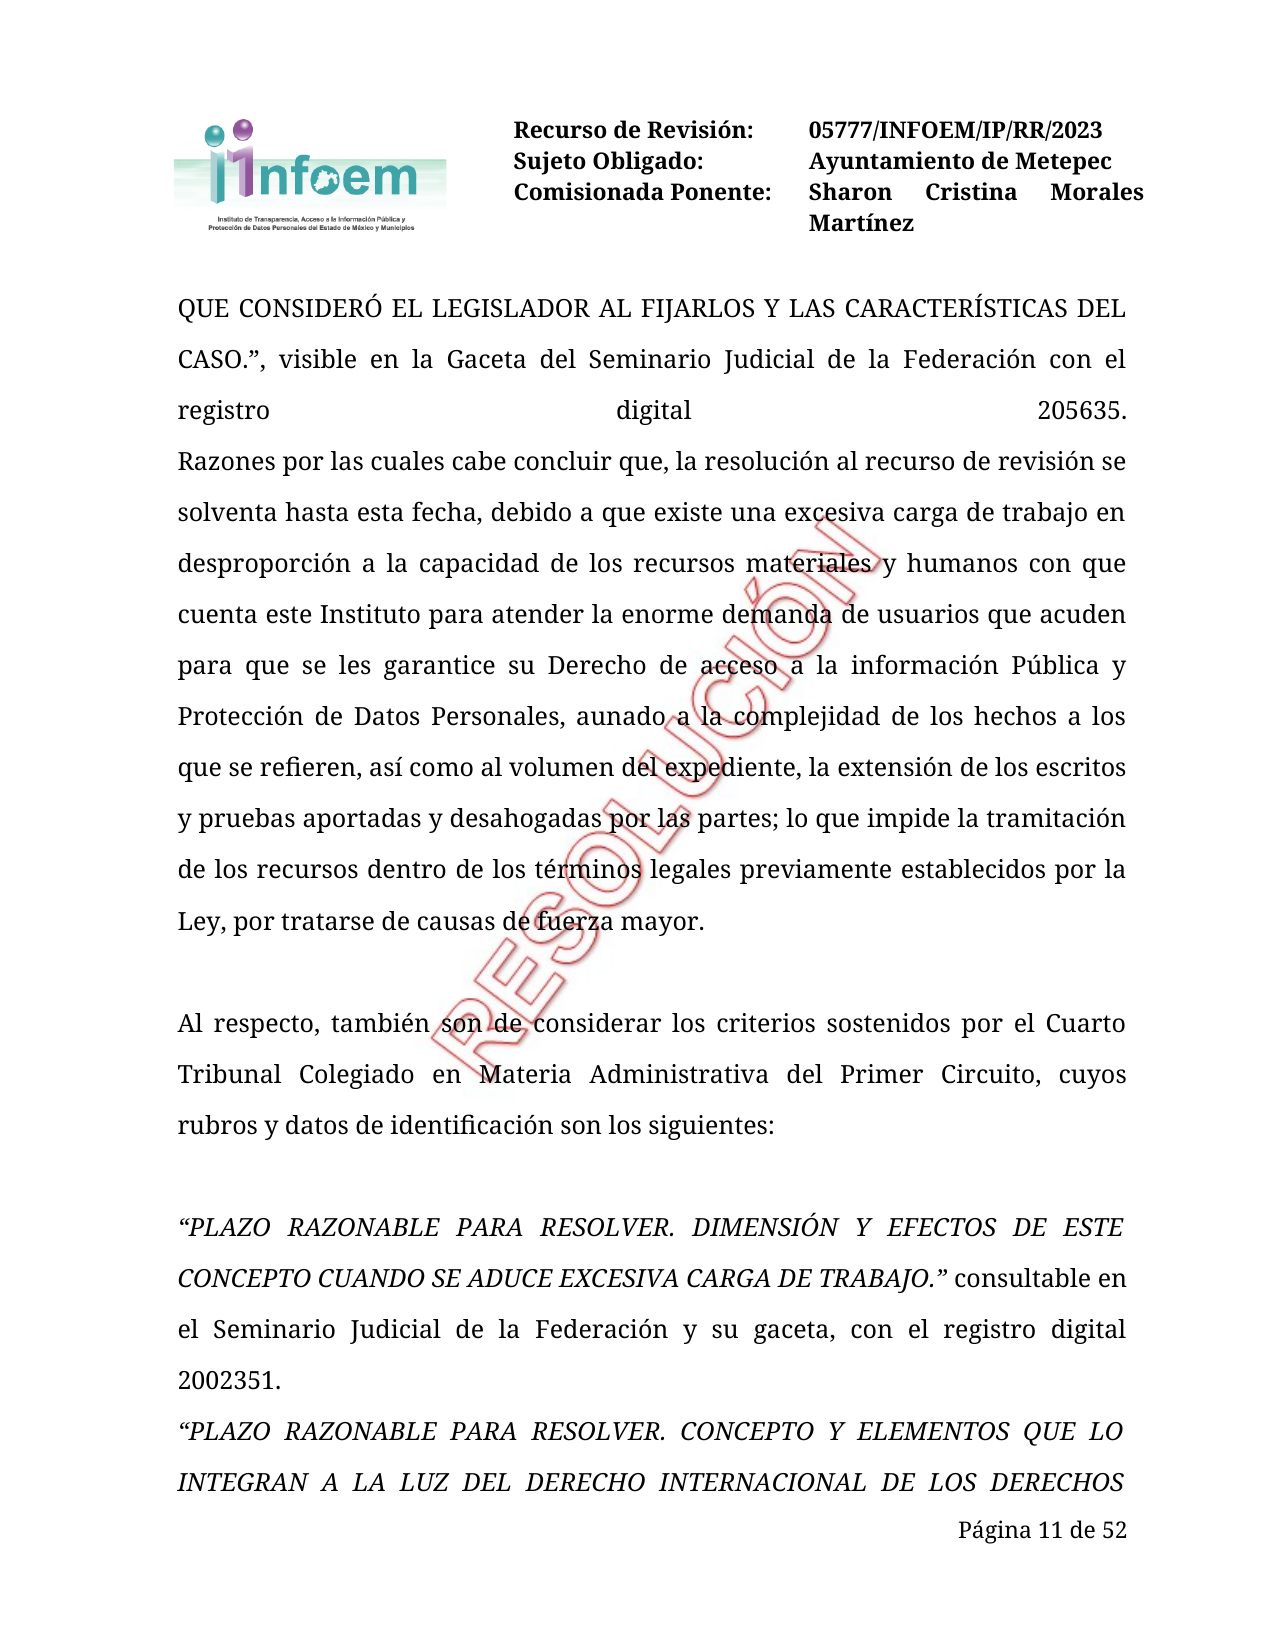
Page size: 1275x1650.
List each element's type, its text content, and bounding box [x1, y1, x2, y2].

text “PLAZO RAZONABLE PARA RESOLVER. DIMENSIÓN Y EFECTOS DE ESTE CONCEPTO CUANDO SE ADUCE EXCESIVA CARGA DE TRABAJO.” consultable en el Seminario Judicial de la Federación y su gaceta, con el registro digital 2002351. [177, 1209, 1127, 1397]
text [177, 1414, 1127, 1499]
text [177, 291, 1127, 937]
text Al respecto, también son de considerar los criterios sostenidos por el Cuarto Tribunal Colegiado en Materia Administrativa del Primer Circuito, cuyos rubros y datos de identificación son los siguientes: [177, 1005, 1127, 1141]
picture [89, 98, 1215, 1599]
